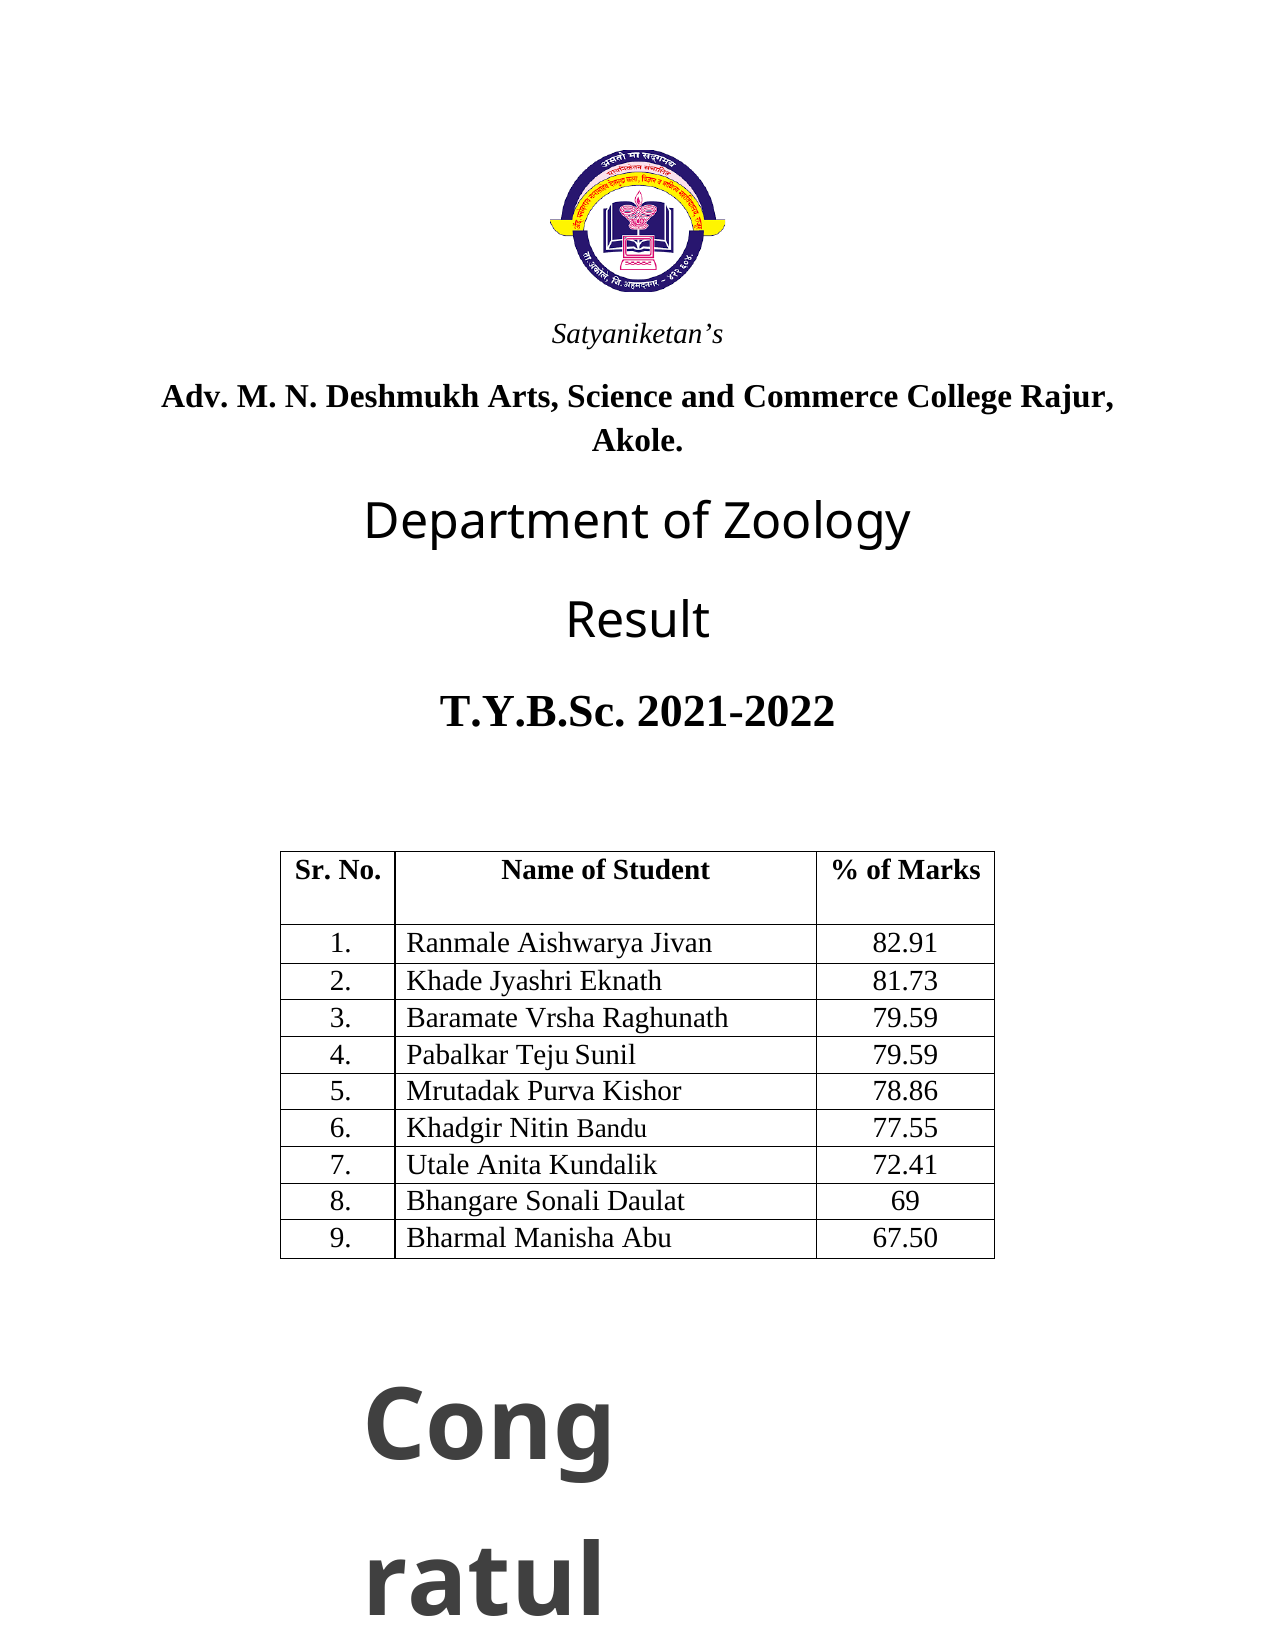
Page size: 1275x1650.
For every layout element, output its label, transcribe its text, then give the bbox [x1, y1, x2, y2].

table_cell 79.59 [817, 1037, 994, 1072]
table_cell 67.50 [817, 1220, 994, 1258]
text Adv. M. N. Deshmukh Arts, Science and Commerce College Rajur, Akole. [150, 376, 1125, 458]
table_cell 79.59 [817, 1000, 994, 1036]
table_cell 77.55 [817, 1110, 994, 1146]
table_cell Baramate Vrsha Raghunath [396, 1000, 816, 1036]
table_cell Ranmale Aishwarya Jivan [396, 925, 816, 962]
table_cell 72.41 [817, 1147, 994, 1182]
table_cell [281, 1037, 394, 1072]
table_cell 81.73 [817, 964, 994, 999]
table_cell [281, 925, 394, 962]
text Result [150, 584, 1125, 652]
table_cell [281, 1000, 394, 1036]
table_cell [281, 1147, 394, 1182]
table_cell [281, 1184, 394, 1219]
table_cell [281, 1220, 394, 1258]
table_cell 69 [817, 1184, 994, 1219]
picture [550, 150, 725, 292]
table_cell Mrutadak Purva Kishor [396, 1074, 816, 1109]
table_cell 78.86 [817, 1074, 994, 1109]
table_header % of Marks [817, 852, 994, 924]
text Satyaniketan’s [150, 317, 1125, 350]
table_header Name of Student [396, 852, 816, 924]
table_cell [281, 1074, 394, 1109]
table_cell Khade Jyashri Eknath [396, 964, 816, 999]
table_cell [281, 964, 394, 999]
text Department of Zoology [150, 485, 1125, 553]
table_cell Bharmal Manisha Abu [396, 1220, 816, 1258]
table_cell Bhangare Sonali Daulat [396, 1184, 816, 1219]
text T.Y.B.Sc. 2021-2022 [150, 683, 1125, 736]
table_cell Pabalkar Teju Sunil [396, 1037, 816, 1072]
table_header Sr. No. [281, 852, 394, 924]
table_cell [281, 1110, 394, 1146]
table_cell Khadgir Nitin Bandu [396, 1110, 816, 1146]
table_cell Utale Anita Kundalik [396, 1147, 816, 1182]
table_cell 82.91 [817, 925, 994, 962]
